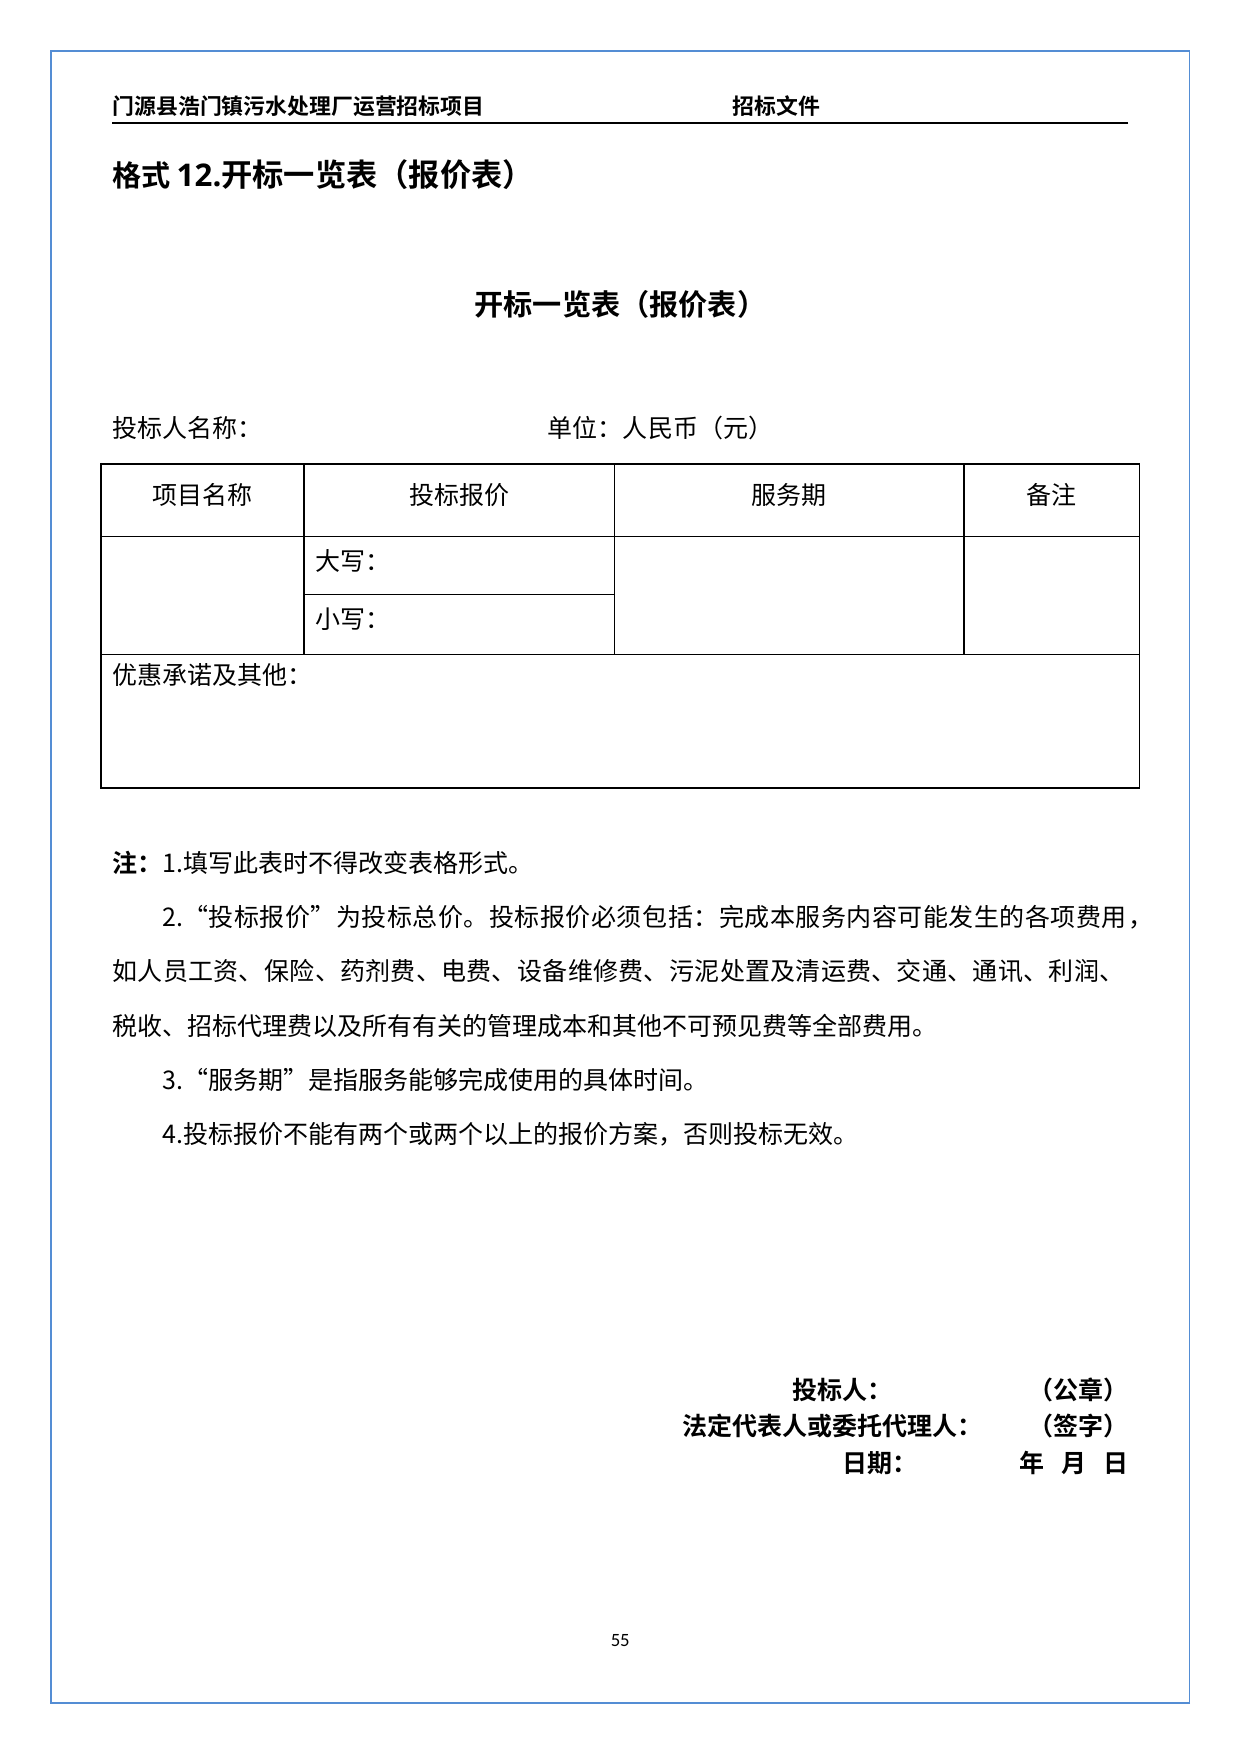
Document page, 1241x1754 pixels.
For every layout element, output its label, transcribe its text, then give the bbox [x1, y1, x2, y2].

table_header 备注 [965, 465, 1139, 536]
table_cell [102, 537, 303, 653]
text 4.投标报价不能有两个或两个以上的报价方案，否则投标无效。 [112, 1115, 1128, 1151]
table_cell 小写： [305, 595, 614, 653]
text 3.“服务期”是指服务能够完成使用的具体时间。 [112, 1061, 1128, 1097]
text 法定代表人或委托代理人： （签字） [112, 1407, 1128, 1443]
table_cell 优惠承诺及其他： [102, 655, 1139, 787]
text 日期： 年 月 日 [112, 1443, 1128, 1479]
text 开标一览表（报价表） [112, 282, 1128, 324]
title 格式12.开标一览表（报价表） [112, 150, 1128, 195]
table_cell [615, 537, 963, 653]
table_header 项目名称 [102, 465, 303, 536]
table_cell 大写： [305, 537, 614, 593]
table_header 服务期 [615, 465, 963, 536]
table_header 投标报价 [305, 465, 614, 536]
text 投标人名称： 单位：人民币（元） [112, 408, 1128, 445]
text 投标人： （公章） [112, 1371, 1128, 1407]
text 2.“投标报价”为投标总价。投标报价必须包括：完成本服务内容可能发生的各项费用，如人员工资、保险、药剂费、电费、设备维修费、污泥处置及清运费、交通、通讯、利润、税收、招标代理费以及所有有关的管理成本和其他不可预见费等全部费用。 [112, 897, 1128, 1042]
text 注：1.填写此表时不得改变表格形式。 [112, 843, 1128, 879]
table_cell [965, 537, 1139, 653]
